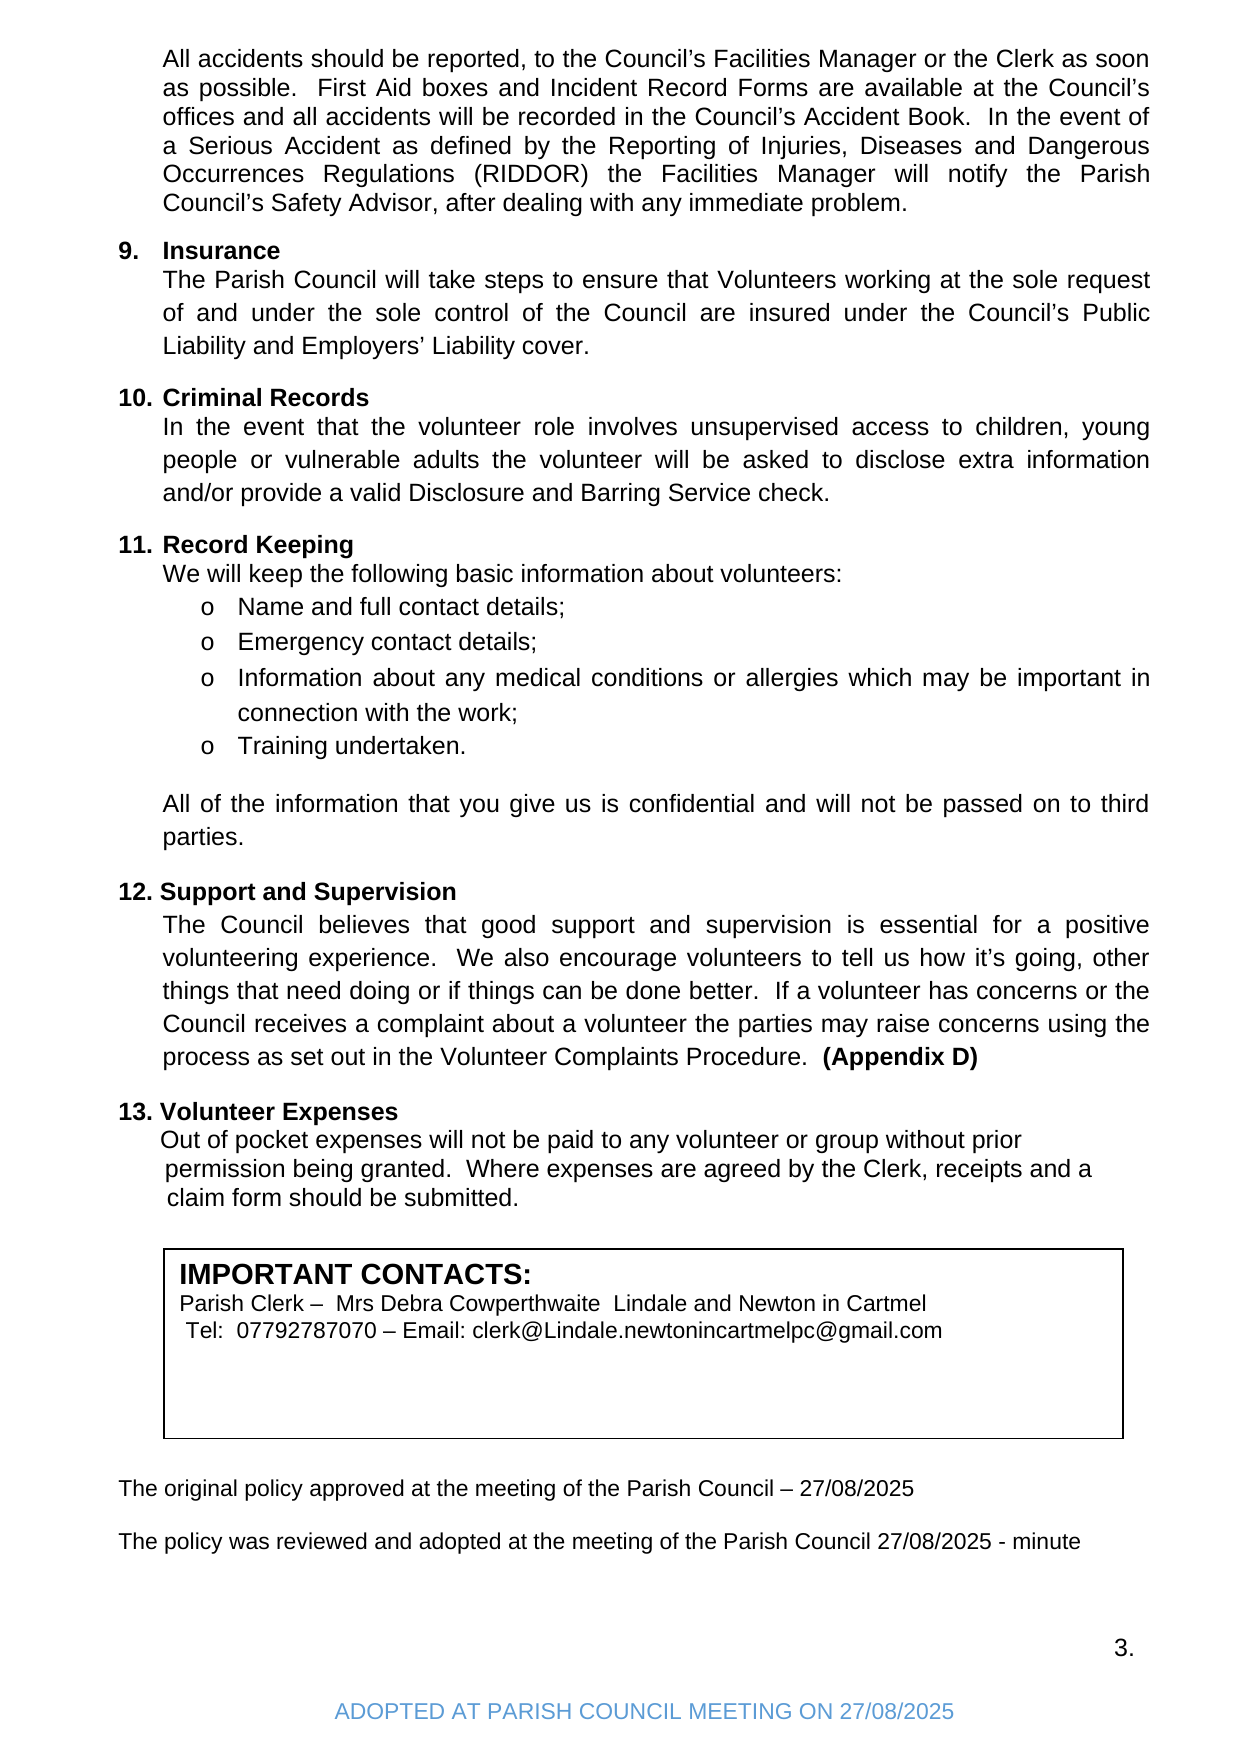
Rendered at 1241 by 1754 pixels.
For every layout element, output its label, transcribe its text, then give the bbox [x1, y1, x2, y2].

text claim form should be submitted. [118, 1183, 1152, 1212]
text All of the information that you give us is confidential and will not be passed on to third parties. [162, 788, 1152, 850]
text 13. Volunteer Expenses [118, 1097, 1152, 1125]
text The Council believes that good support and supervision is essential for a positive volunteering experience. We also encourage volunteers to tell us how it’s going, other things that need doing or if things can be done better. If a volunteer has concerns or the Council receives a complaint about a volunteer the parties may raise concerns using the process as set out in the Volunteer Complaints Procedure. (Appendix D) [162, 909, 1152, 1070]
list Name and full contact details; [200, 592, 1152, 623]
text All accidents should be reported, to the Council’s Facilities Manager or the Clerk as soon as possible. First Aid boxes and Incident Record Forms are available at the Council’s offices and all accidents will be recorded in the Council’s Accident Book. In the event of a Serious Accident as defined by the Reporting of Injuries, Diseases and Dangerous Occurrences Regulations (RIDDOR) the Facilities Manager will notify the Parish Council’s Safety Advisor, after dealing with any immediate problem. [162, 44, 1152, 217]
list Information about any medical conditions or allergies which may be important in connection with the work; [200, 663, 1152, 727]
list Insurance [118, 236, 1152, 265]
list Training undertaken. [200, 731, 1152, 762]
text We will keep the following basic information about volunteers: [162, 559, 1152, 587]
text permission being granted. Where expenses are agreed by the Clerk, receipts and a [137, 1154, 1152, 1183]
list Record Keeping [118, 530, 1152, 559]
list Emergency contact details; [200, 627, 1152, 658]
list Criminal Records [118, 383, 1152, 412]
text 3. [118, 1633, 1152, 1662]
text In the event that the volunteer role involves unsupervised access to children, young people or vulnerable adults the volunteer will be asked to disclose extra information and/or provide a valid Disclosure and Barring Service check. [162, 412, 1152, 507]
text Out of pocket expenses will not be paid to any volunteer or group without prior [118, 1125, 1152, 1154]
text 12. Support and Supervision [118, 877, 1152, 905]
text The original policy approved at the meeting of the Parish Council – 27/08/2025 [118, 1475, 1152, 1502]
text The Parish Council will take steps to ensure that Volunteers working at the sole request of and under the sole control of the Council are insured under the Council’s Public Liability and Employers’ Liability cover. [162, 265, 1152, 359]
text The policy was reviewed and adopted at the meeting of the Parish Council 27/08/2025 - minute [118, 1528, 1152, 1554]
